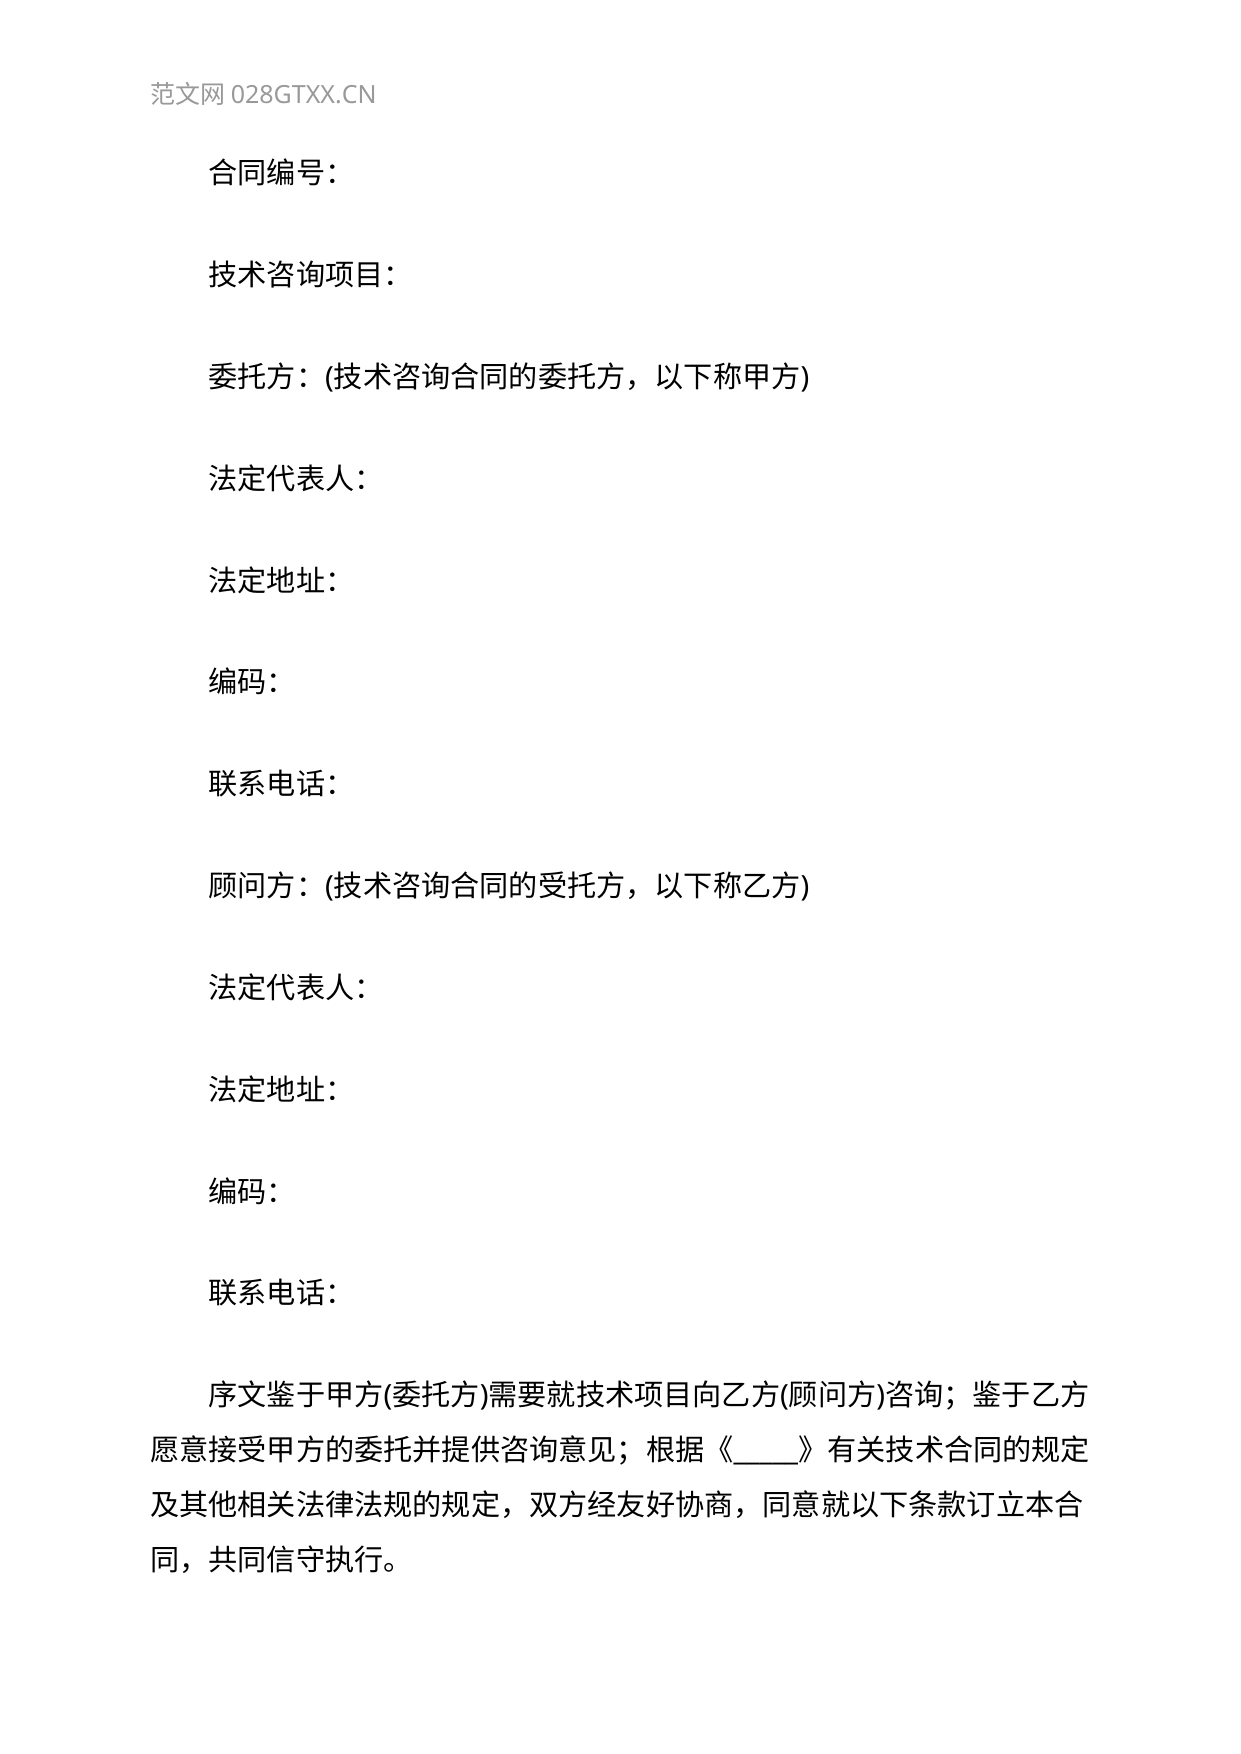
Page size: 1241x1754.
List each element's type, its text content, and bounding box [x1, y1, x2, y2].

text 联系电话： [150, 761, 1090, 803]
text 技术咨询项目： [150, 252, 1090, 294]
text 法定代表人： [150, 456, 1090, 498]
text 顾问方：(技术咨询合同的受托方，以下称乙方) [150, 863, 1090, 905]
text 序文鉴于甲方(委托方)需要就技术项目向乙方(顾问方)咨询；鉴于乙方愿意接受甲方的委托并提供咨询意见；根据《_____》有关技术合同的规定及其他相关法律法规的规定，双方经友好协商，同意就以下条款订立本合同，共同信守执行。 [150, 1372, 1090, 1579]
text 委托方：(技术咨询合同的委托方，以下称甲方) [150, 353, 1090, 396]
text 法定地址： [150, 1066, 1090, 1109]
text 法定代表人： [150, 964, 1090, 1007]
text 法定地址： [150, 557, 1090, 599]
text 合同编号： [150, 150, 1090, 192]
text 编码： [150, 659, 1090, 701]
text 联系电话： [150, 1270, 1090, 1312]
text 编码： [150, 1168, 1090, 1210]
